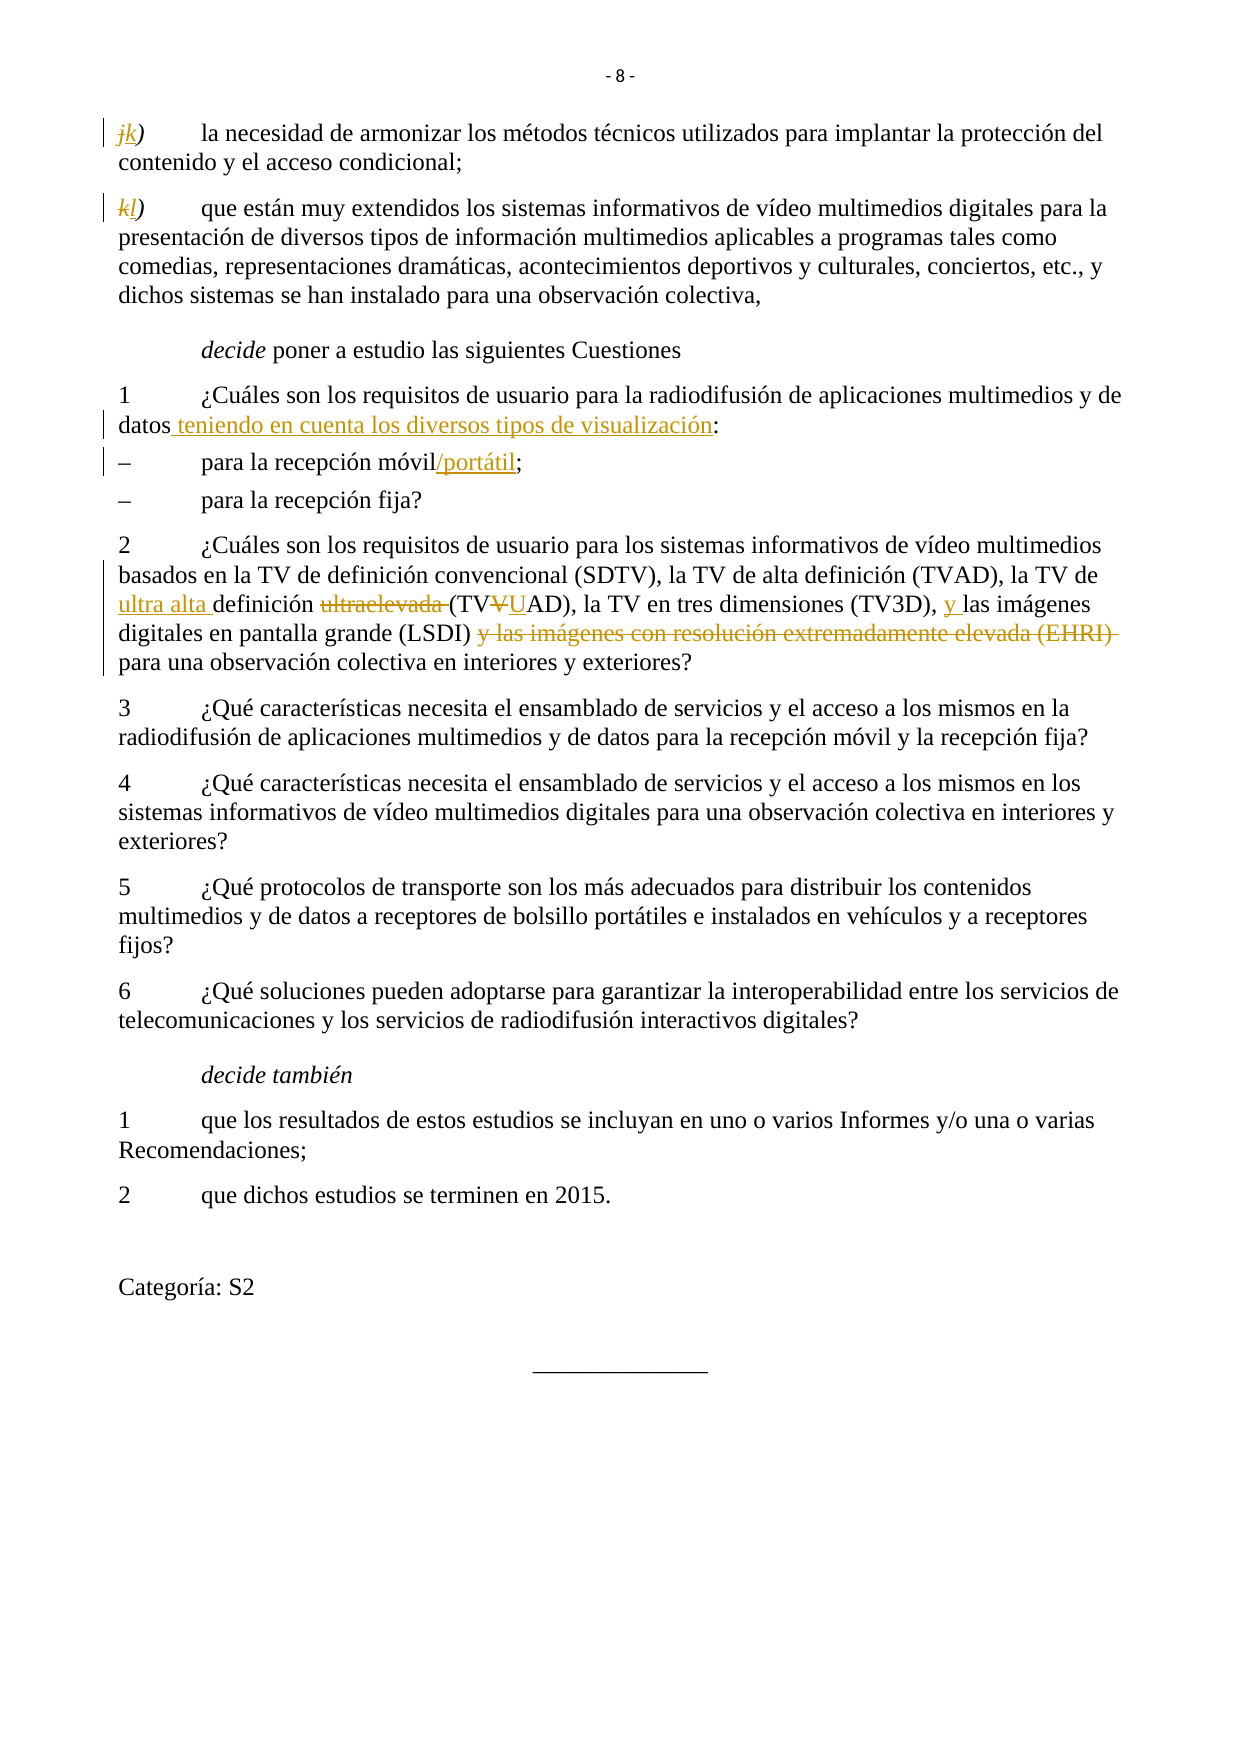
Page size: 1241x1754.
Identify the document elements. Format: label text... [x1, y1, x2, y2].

text ______________ [118, 1347, 1122, 1376]
text decide también [201, 1060, 1122, 1089]
text Categoría: S2 [118, 1272, 1122, 1301]
text 1 que los resultados de estos estudios se incluyan en uno o varios Informes y/o una o varias Recomendaciones; [118, 1106, 1122, 1164]
text 6 ¿Qué soluciones pueden adoptarse para garantizar la interoperabilidad entre los servicios de telecomunicaciones y los servicios de radiodifusión interactivos digitales? [118, 976, 1137, 1035]
text 3 ¿Qué características necesita el ensamblado de servicios y el acceso a los mismos en la radiodifusión de aplicaciones multimedios y de datos para la recepción móvil y la recepción fija? [118, 693, 1122, 751]
text – para la recepción móvil; [118, 447, 1122, 476]
text decide poner a estudio las siguientes Cuestiones [201, 335, 1122, 364]
text – para la recepción fija? [118, 485, 1122, 514]
text 2 que dichos estudios se terminen en 2015. [118, 1181, 1122, 1210]
text 1 ¿Cuáles son los requisitos de usuario para la radiodifusión de aplicaciones multimedios y de datos: [118, 381, 1122, 439]
text 5 ¿Qué protocolos de transporte son los más adecuados para distribuir los contenidos multimedios y de datos a receptores de bolsillo portátiles e instalados en vehículos y a receptores fijos? [118, 872, 1122, 960]
text ) que están muy extendidos los sistemas informativos de vídeo multimedios digitales para la presentación de diversos tipos de información multimedios aplicables a programas tales como comedias, representaciones dramáticas, acontecimientos deportivos y culturales, conciertos, etc., y dichos sistemas se han instalado para una observación colectiva, [118, 193, 1122, 310]
text 4 ¿Qué características necesita el ensamblado de servicios y el acceso a los mismos en los sistemas informativos de vídeo multimedios digitales para una observación colectiva en interiores y exteriores? [118, 768, 1122, 856]
text ) la necesidad de armonizar los métodos técnicos utilizados para implantar la protección del contenido y el acceso condicional; [118, 118, 1122, 176]
text 2 ¿Cuáles son los requisitos de usuario para los sistemas informativos de vídeo multimedios basados en la TV de definición convencional (SDTV), la TV de alta definición (TVAD), la TV de definición (TVAD), la TV en tres dimensiones (TV3D), las imágenes digitales en pantalla grande (LSDI) para una observación colectiva en interiores y exteriores? [118, 531, 1122, 676]
